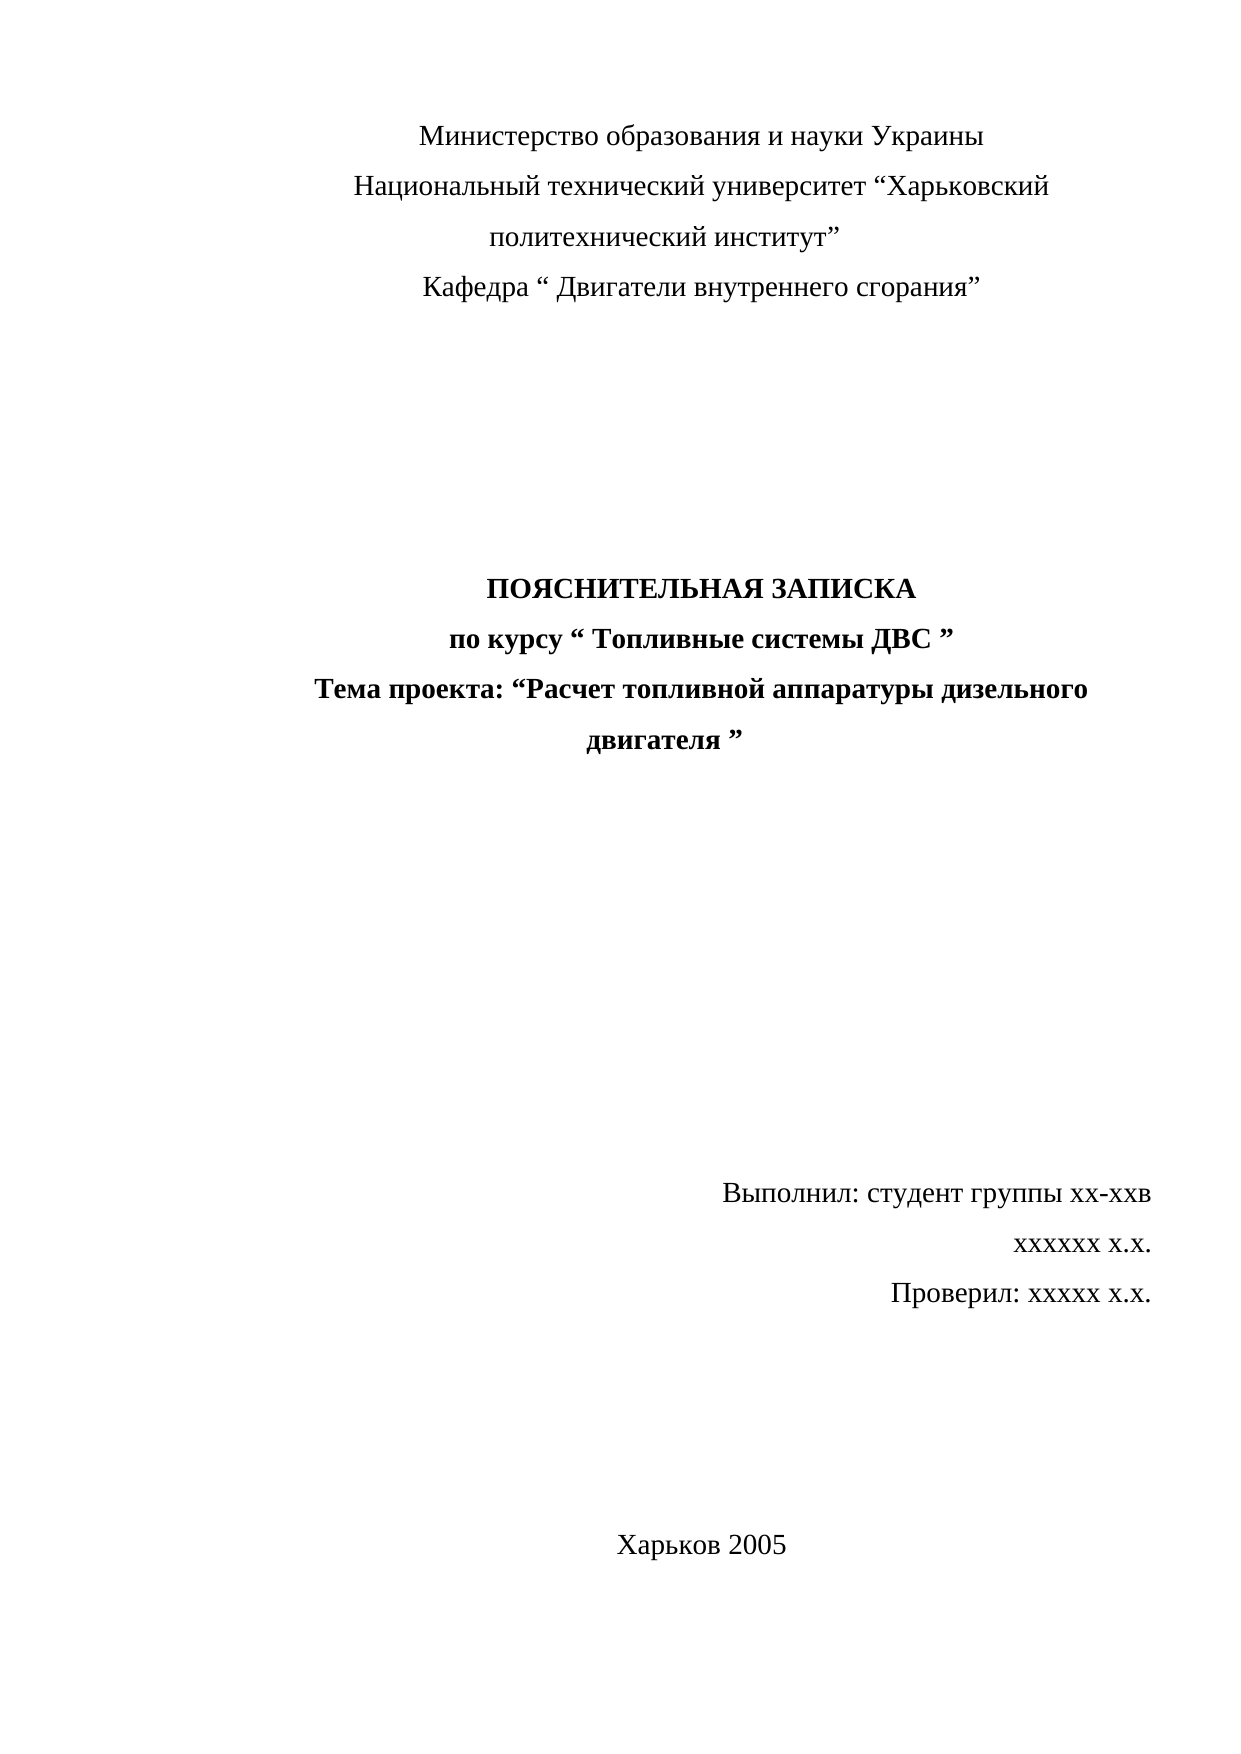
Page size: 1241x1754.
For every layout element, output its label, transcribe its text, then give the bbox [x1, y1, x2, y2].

text Харьков 2005 [177, 1527, 1152, 1560]
text по курсу “ Топливные системы ДВС ” [177, 621, 1152, 655]
text Выполнил: студент группы xx-xxв [177, 1175, 1152, 1208]
text Тема проекта: “Расчет топливной аппаратуры дизельного двигателя ” [177, 672, 1152, 755]
text Министерство образования и науки Украины [177, 118, 1152, 152]
text Кафедра “ Двигатели внутреннего сгорания” [177, 269, 1152, 303]
text ПОЯСНИТЕЛЬНАЯ ЗАПИСКА [177, 571, 1152, 604]
text xxxxxx x.x. [177, 1225, 1152, 1258]
text Проверил: xxxxx x.x. [177, 1275, 1152, 1309]
text Национальный технический университет “Харьковский политехнический институт” [177, 168, 1152, 252]
